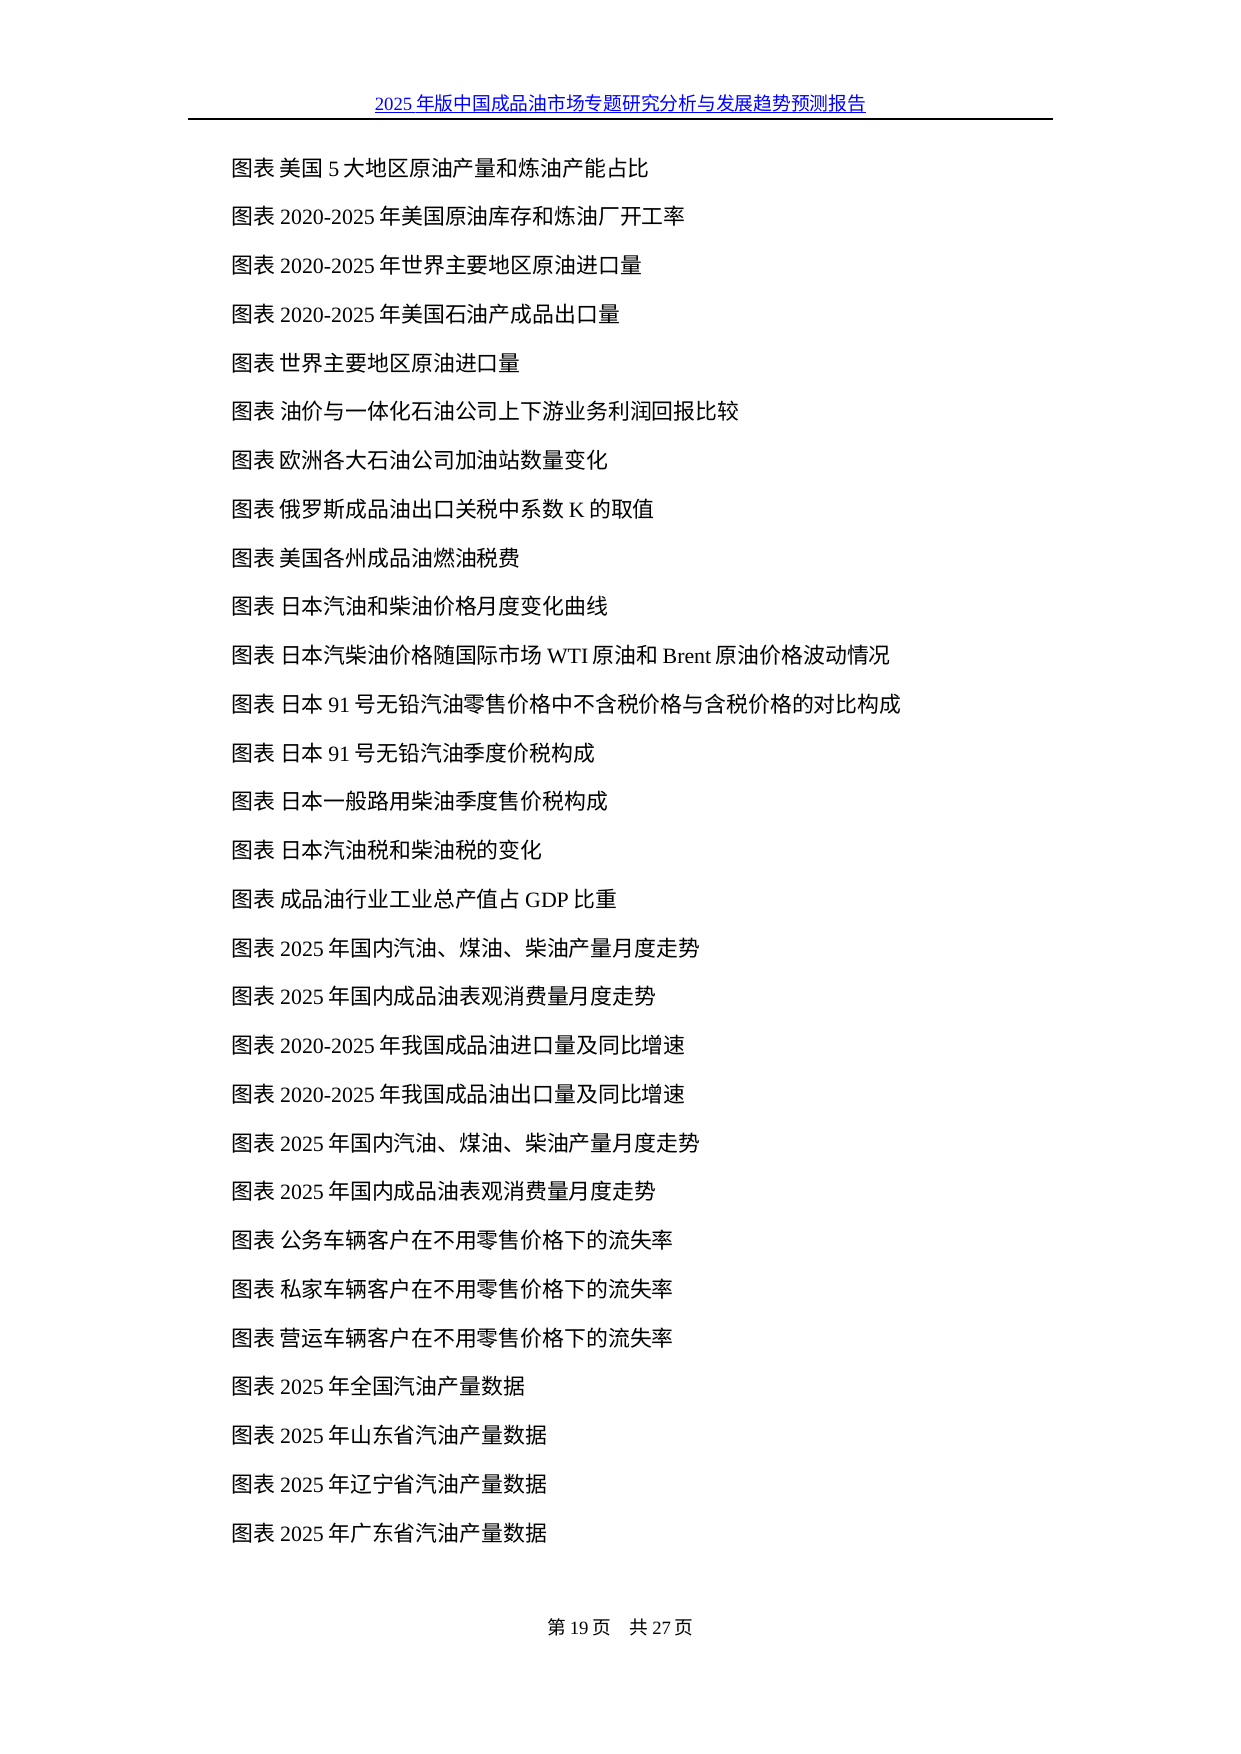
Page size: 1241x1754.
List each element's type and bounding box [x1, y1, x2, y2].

text [187, 150, 1053, 1548]
